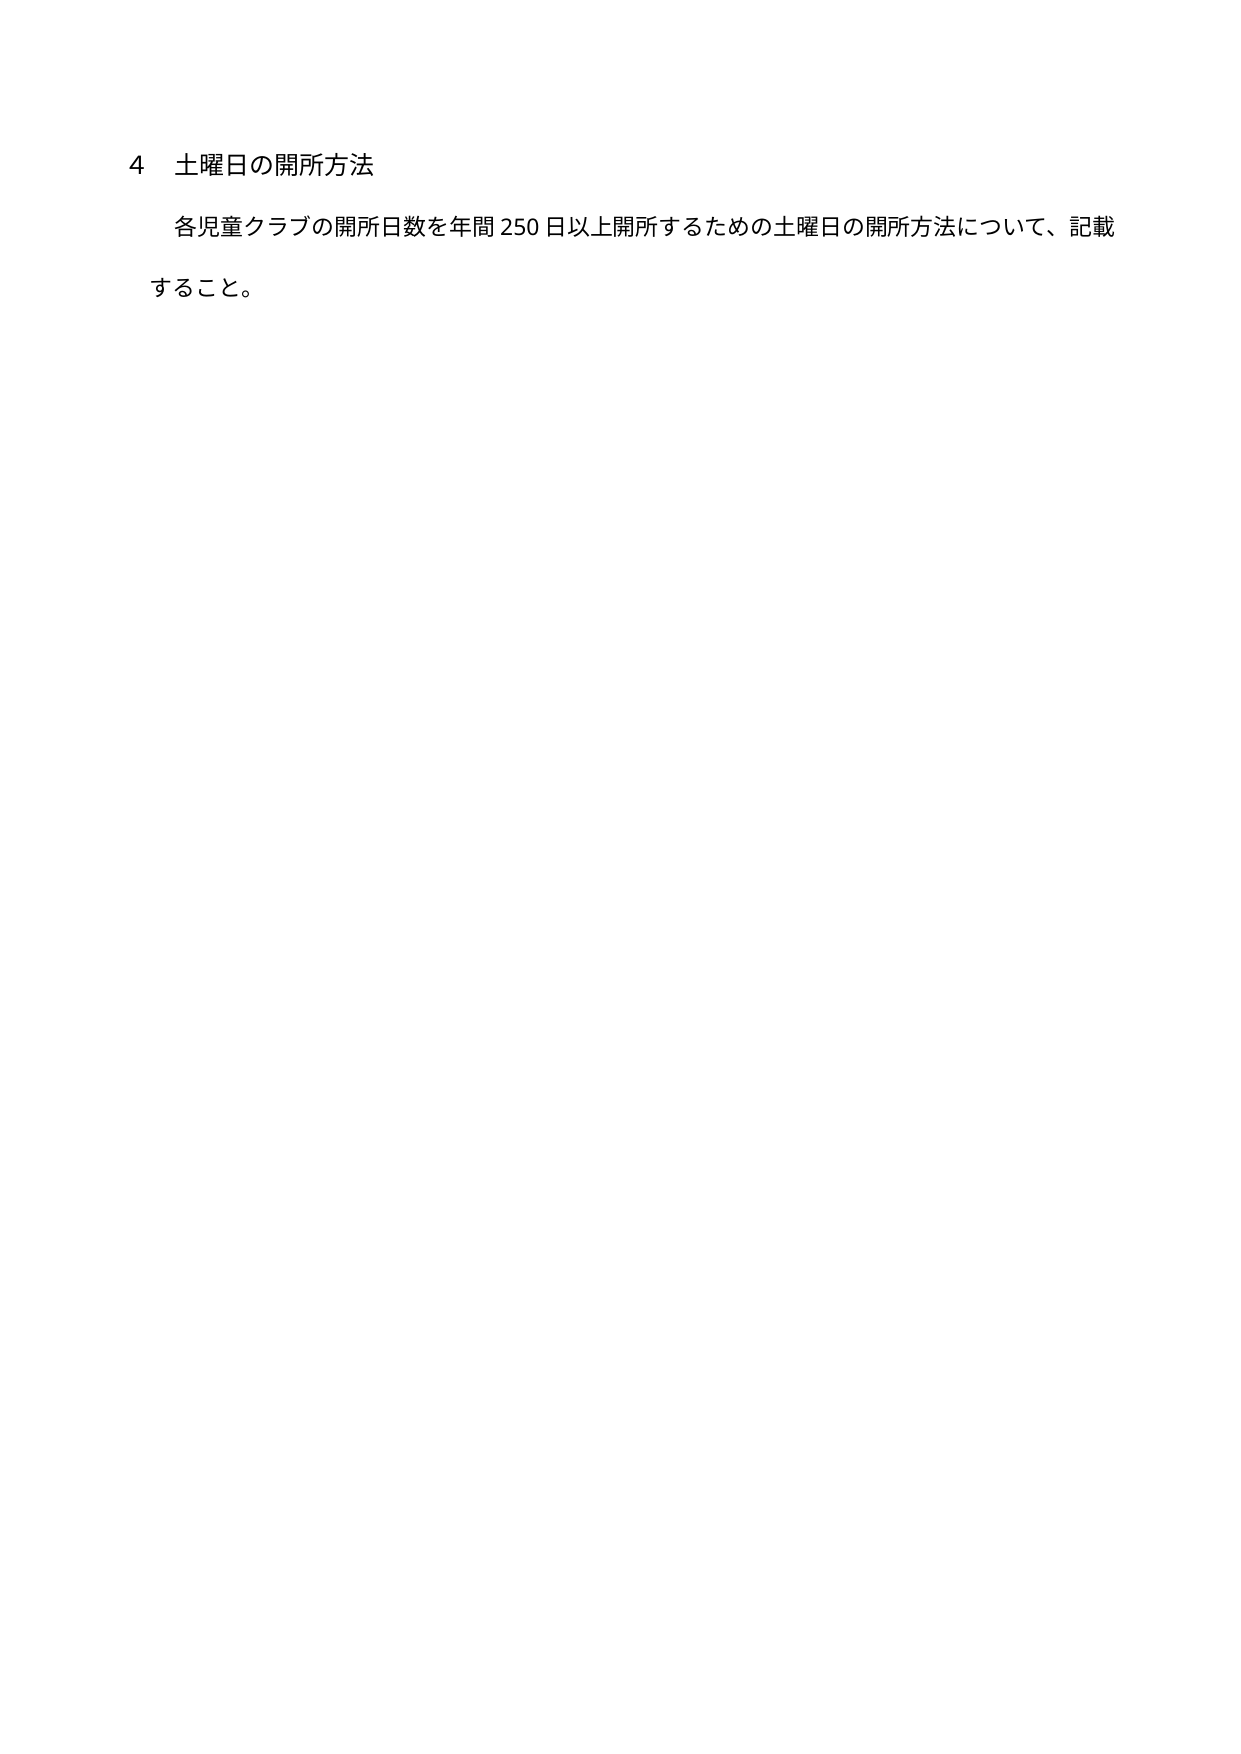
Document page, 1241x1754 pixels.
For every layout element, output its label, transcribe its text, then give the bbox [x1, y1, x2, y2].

text 各児童クラブの開所日数を年間250日以上開所するための土曜日の開所方法について、記載すること。 [124, 194, 1116, 317]
text ４ 土曜日の開所方法 [124, 133, 1116, 194]
